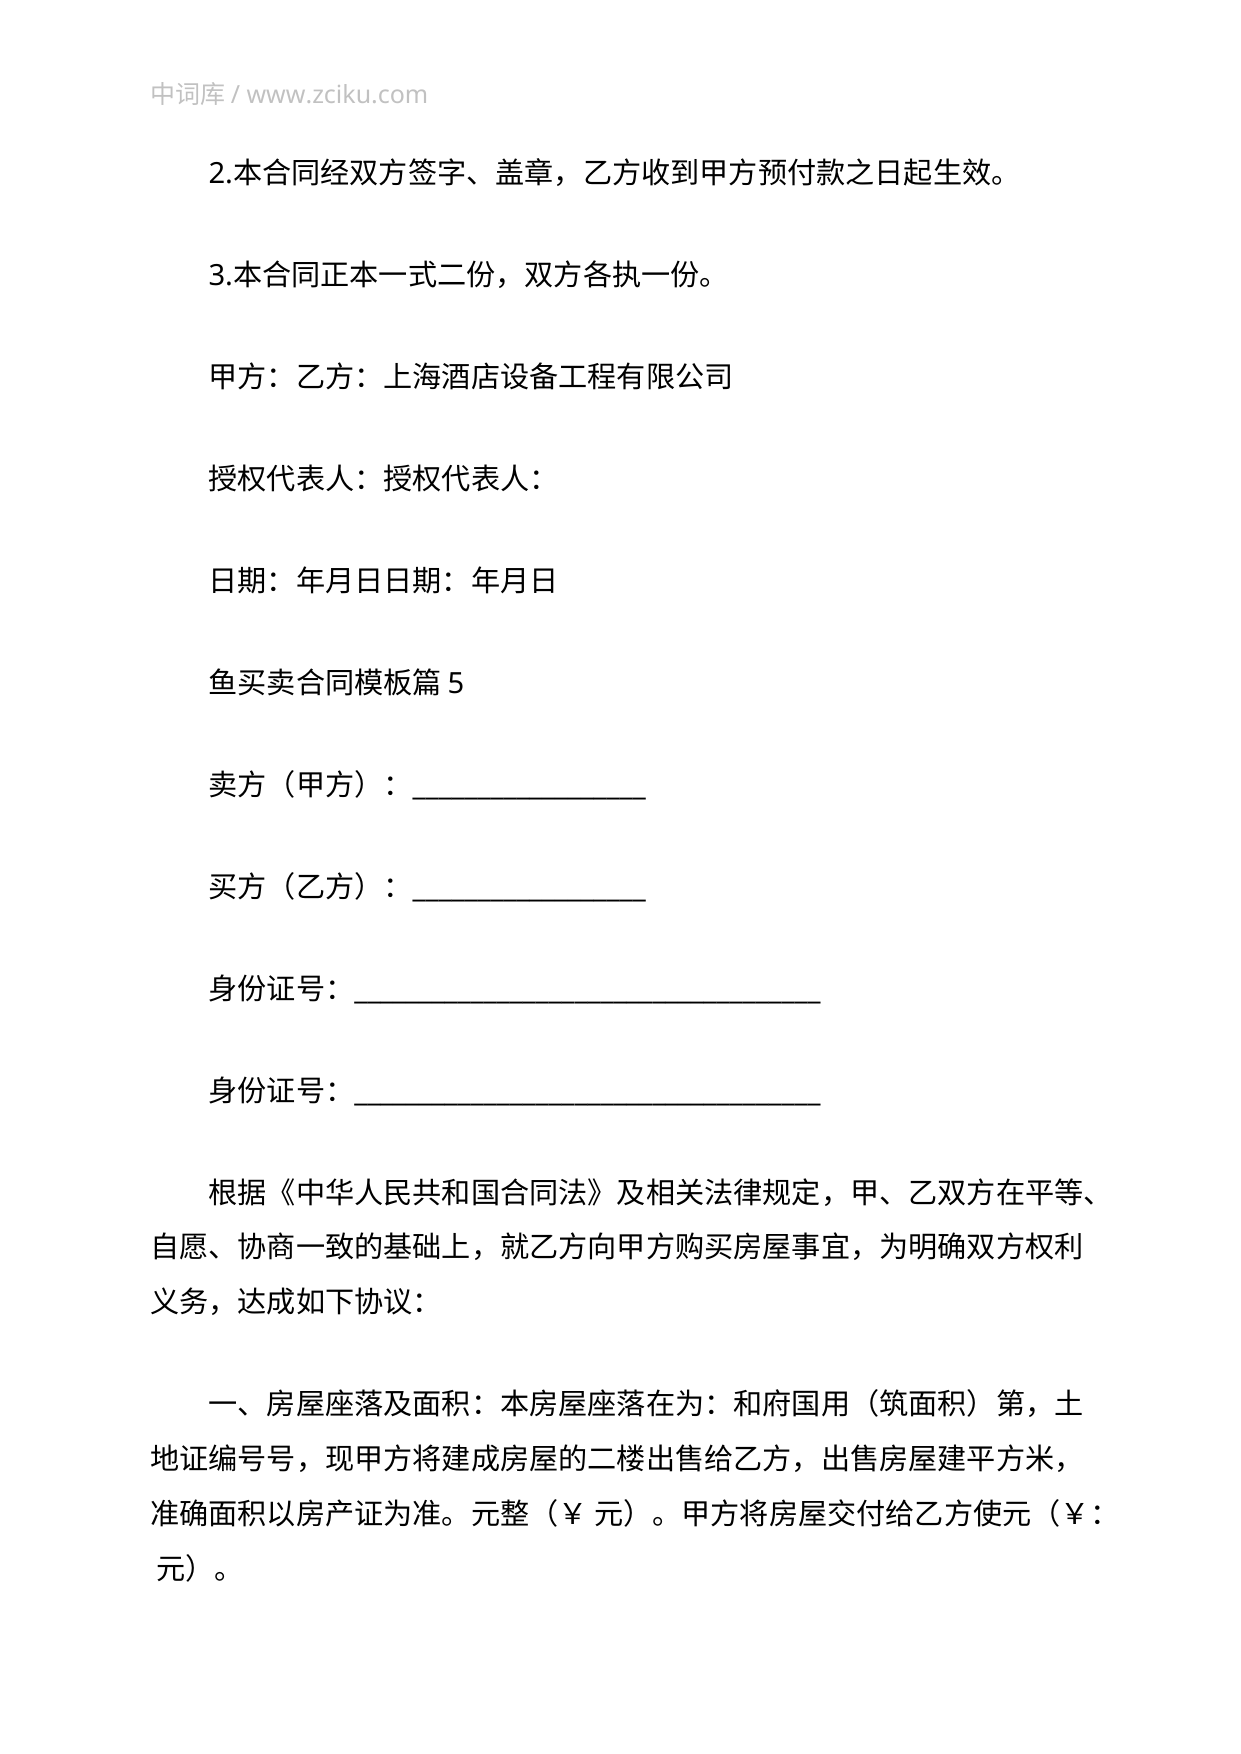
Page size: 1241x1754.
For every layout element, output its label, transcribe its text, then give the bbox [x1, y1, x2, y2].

text 根据《中华人民共和国合同法》及相关法律规定，甲、乙双方在平等、自愿、协商一致的基础上，就乙方向甲方购买房屋事宜，为明确双方权利义务，达成如下协议： [150, 1169, 1090, 1321]
text 3.本合同正本一式二份，双方各执一份。 [150, 252, 1090, 294]
text 鱼买卖合同模板篇5 [150, 659, 1090, 702]
text 卖方（甲方）：__________________ [150, 761, 1090, 804]
text 授权代表人：授权代表人： [150, 456, 1090, 498]
text 买方（乙方）：__________________ [150, 863, 1090, 906]
text 2.本合同经双方签字、盖章，乙方收到甲方预付款之日起生效。 [150, 150, 1090, 192]
text 甲方：乙方：上海酒店设备工程有限公司 [150, 354, 1090, 396]
text 身份证号：____________________________________ [150, 1067, 1090, 1109]
text 一、房屋座落及面积：本房屋座落在为：和府国用（筑面积）第，土地证编号号，现甲方将建成房屋的二楼出售给乙方，出售房屋建平方米，准确面积以房产证为准。元整（￥ 元）。甲方将房屋交付给乙方使元（￥： 元）。 [150, 1381, 1090, 1588]
text 日期：年月日日期：年月日 [150, 557, 1090, 600]
text 身份证号：____________________________________ [150, 965, 1090, 1008]
